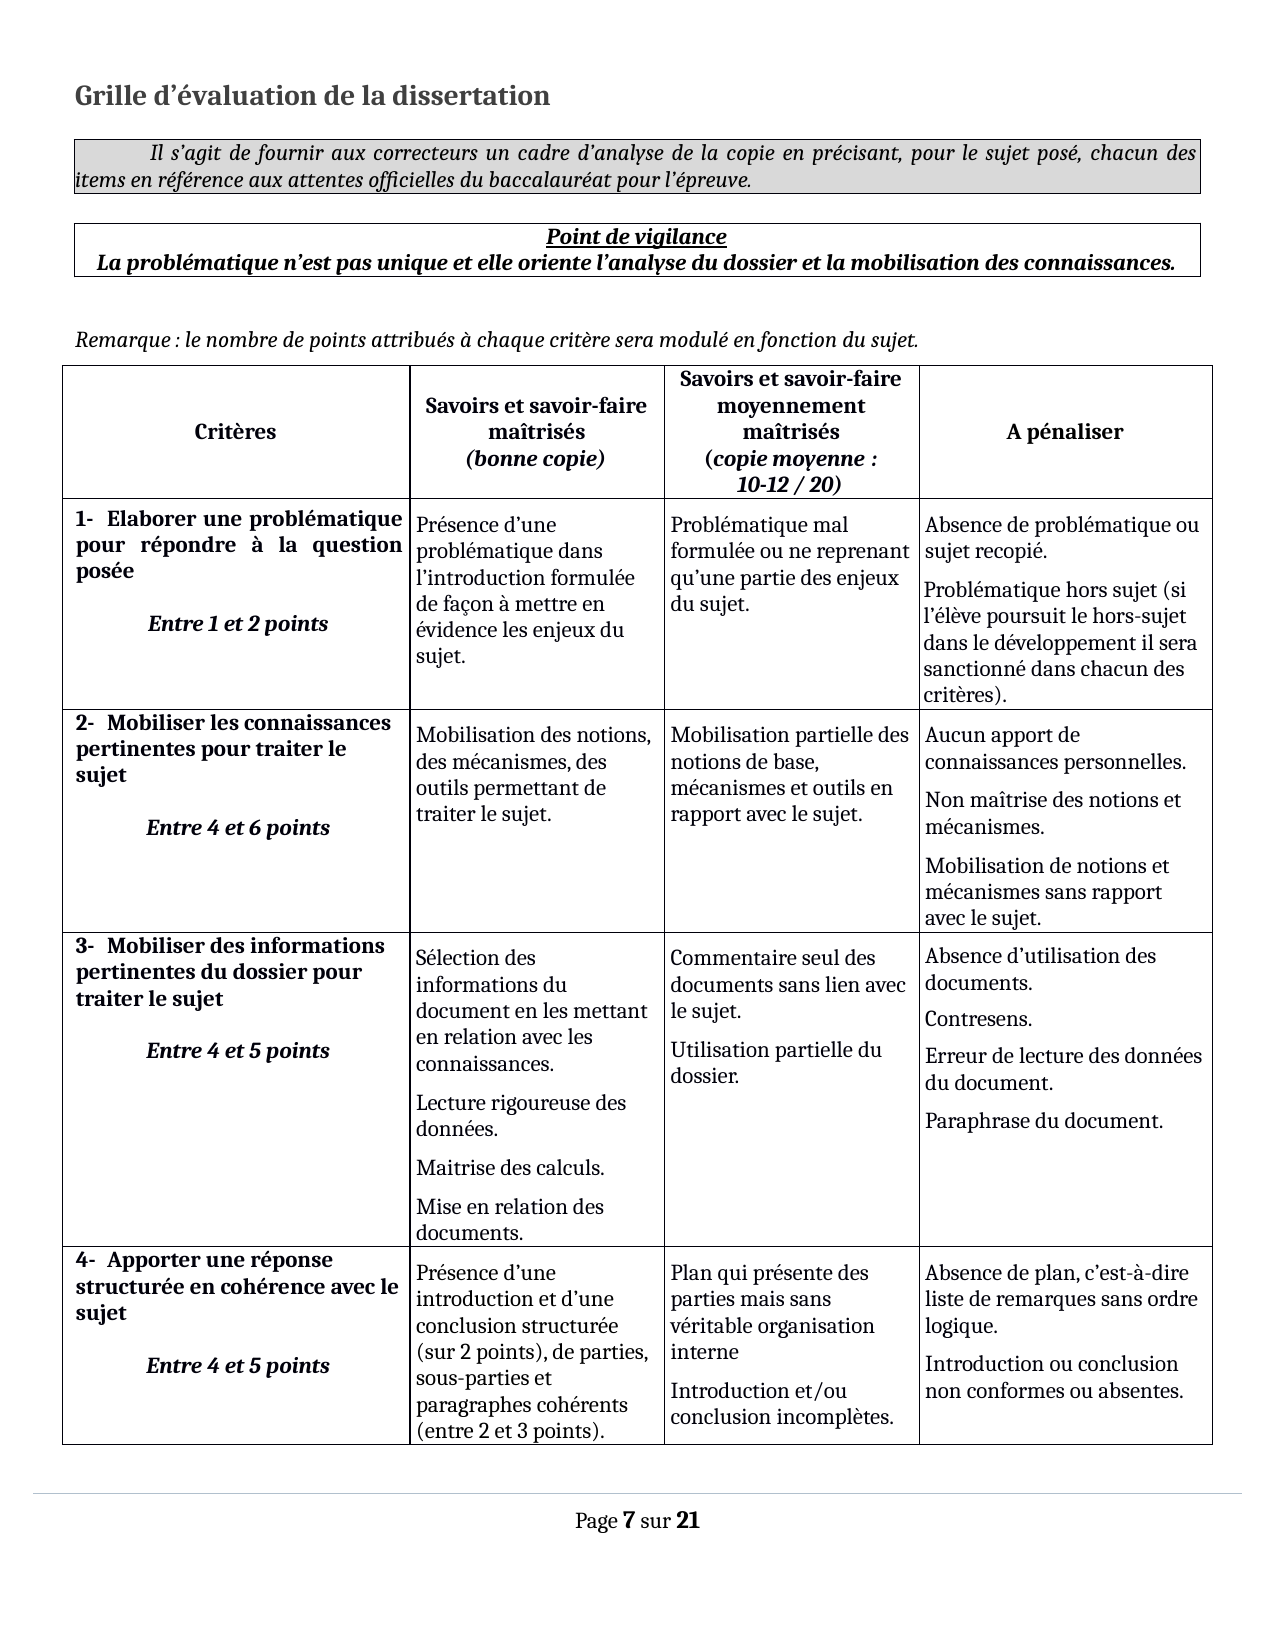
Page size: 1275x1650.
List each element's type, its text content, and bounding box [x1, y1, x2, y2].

table_header Savoirs et savoir-faire maîtrisés (bonne copie) [411, 366, 664, 498]
table_cell Absence d’utilisation des documents. Contresens. Erreur de lecture des données du document. Paraphrase du document. [920, 933, 1212, 1246]
subtitle Grille d’évaluation de la dissertation [75, 79, 1200, 113]
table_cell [920, 1247, 1212, 1444]
table_header Critères [63, 366, 409, 498]
table_cell Mobilisation des notions, des mécanismes, des outils permettant de traiter le sujet. [411, 710, 664, 932]
table_cell Mobiliser les connaissances pertinentes pour traiter le sujet Entre 4 et 6 points [63, 710, 409, 932]
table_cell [665, 1247, 919, 1444]
table_cell Présence d’une problématique dans l’introduction formulée de façon à mettre en évidence les enjeux du sujet. [411, 499, 664, 708]
text Il s’agit de fournir aux correcteurs un cadre d’analyse de la copie en précisant, pour le sujet posé, chacun des items en référence aux attentes officielles du baccalauréat pour l’épreuve. [75, 140, 1200, 193]
table_cell Mobiliser des informations pertinentes du dossier pour traiter le sujet Entre 4 et 5 points [63, 933, 409, 1246]
text Remarque : le nombre de points attribués à chaque critère sera modulé en fonction du sujet. [75, 326, 1200, 353]
table_header A pénaliser [920, 366, 1212, 498]
table_cell Mobilisation partielle des notions de base, mécanismes et outils en rapport avec le sujet. [665, 710, 919, 932]
table_cell Absence de problématique ou sujet recopié. Problématique hors sujet (si l’élève poursuit le hors-sujet dans le développement il sera sanctionné dans chacun des critères). [920, 499, 1212, 708]
text La problématique n’est pas unique et elle oriente l’analyse du dossier et la mobilisation des connaissances. [75, 249, 1200, 276]
table_cell Aucun apport de connaissances personnelles. Non maîtrise des notions et mécanismes. Mobilisation de notions et mécanismes sans rapport avec le sujet. [920, 710, 1212, 932]
table_cell Commentaire seul des documents sans lien avec le sujet. Utilisation partielle du dossier. [665, 933, 919, 1246]
text Point de vigilance [75, 224, 1200, 249]
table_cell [411, 1247, 664, 1444]
table_cell Elaborer une problématique pour répondre à la question posée Entre 1 et 2 points [63, 499, 409, 708]
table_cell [63, 1247, 409, 1444]
table_cell Sélection des informations du document en les mettant en relation avec les connaissances. Lecture rigoureuse des données. Maitrise des calculs. Mise en relation des documents. [411, 933, 664, 1246]
table_header Savoirs et savoir-faire moyennement maîtrisés (copie moyenne : 10-12 / 20) [665, 366, 919, 498]
table_cell Problématique mal formulée ou ne reprenant qu’une partie des enjeux du sujet. [665, 499, 919, 708]
